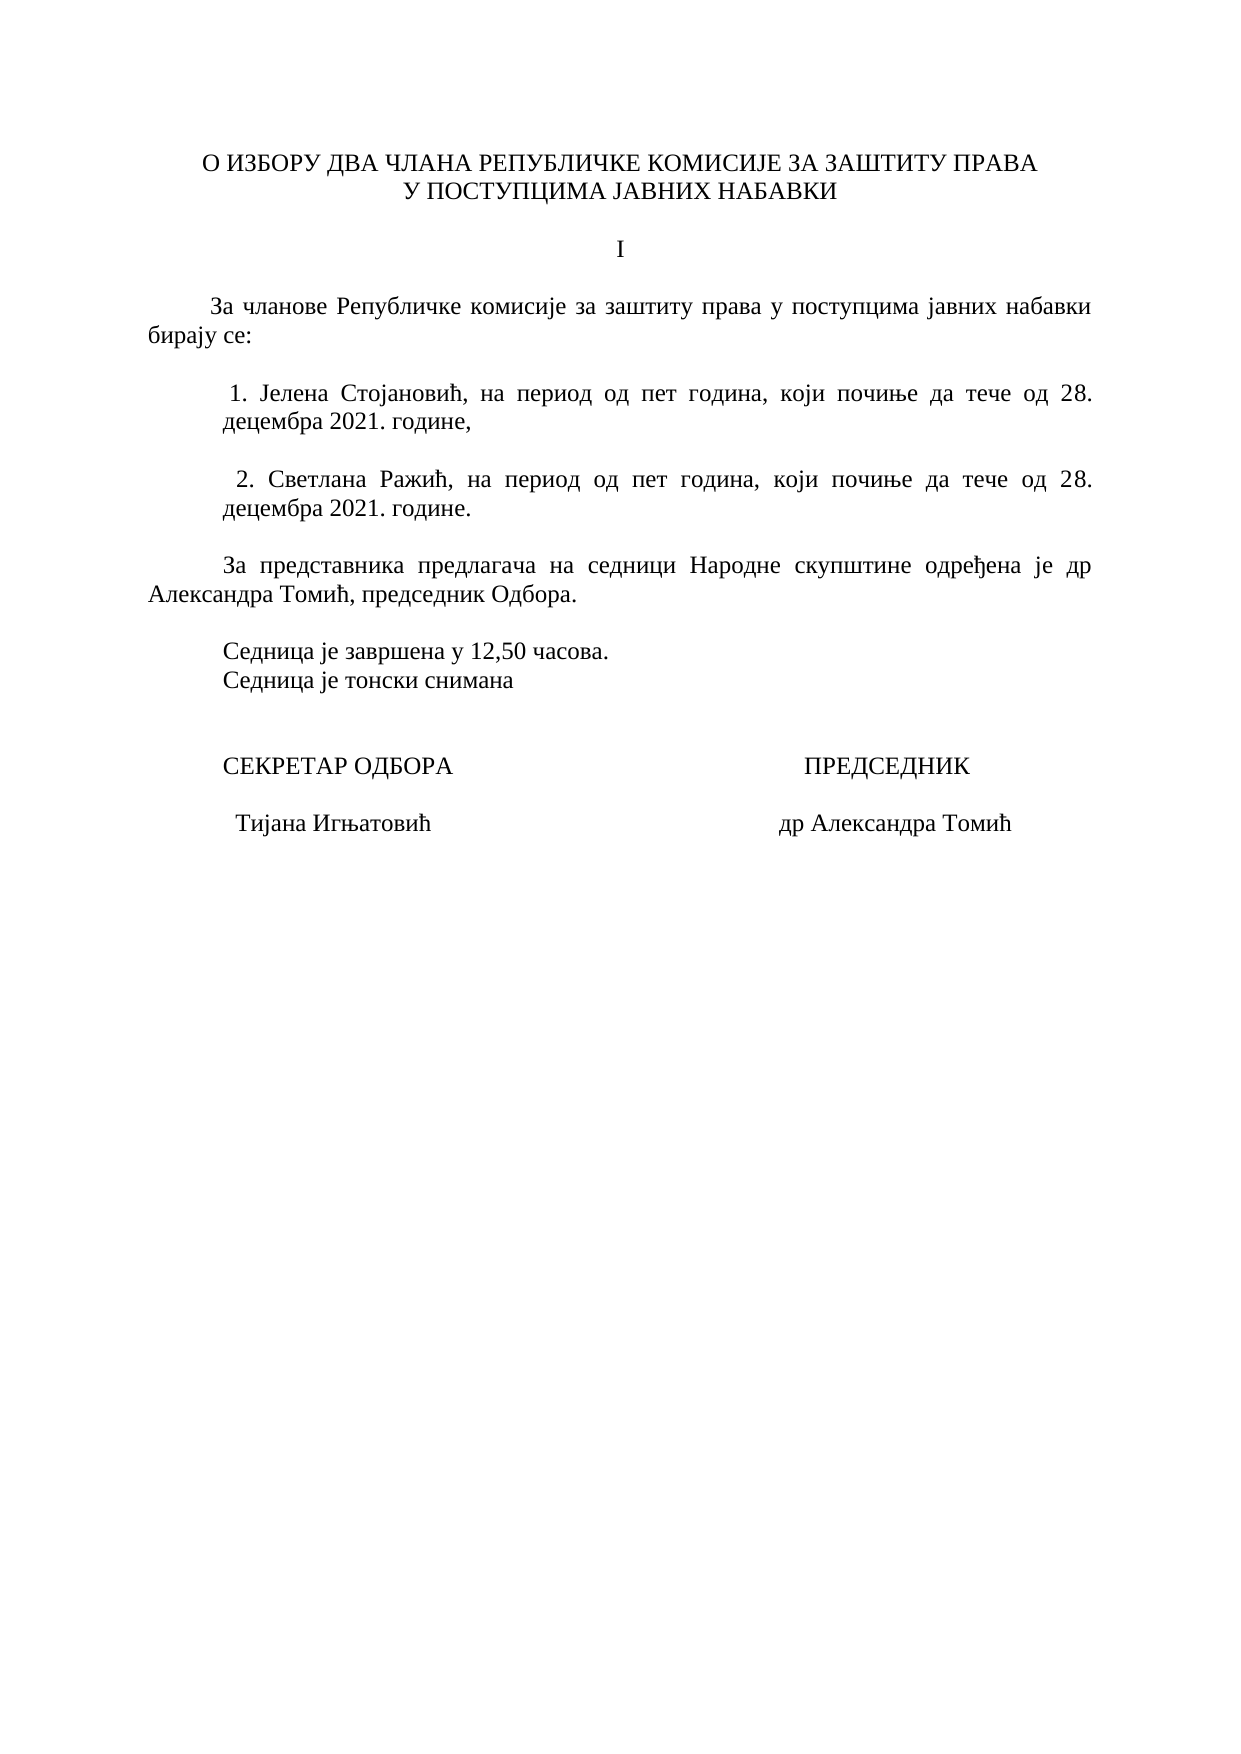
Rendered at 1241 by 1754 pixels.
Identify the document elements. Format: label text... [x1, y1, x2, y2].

text У ПОСТУПЦИМА ЈАВНИХ НАБАВКИ [148, 176, 1093, 205]
text Седница је тонски снимана [148, 665, 1093, 694]
text СЕКРЕТАР ОДБОРА ПРЕДСЕДНИК [148, 751, 1093, 780]
text 1. Јелена Стојановић, на период од пет година, који почиње да тече од 28. децембра 2021. године, [223, 378, 1093, 435]
text Седница је завршена у 12,50 часова. [148, 636, 1093, 665]
text 2. Светлана Ражић, на период од пет година, који почиње да тече од 28. децембра 2021. године. [223, 464, 1093, 521]
text За представника предлагача на седници Народне скупштине одређена је др Александра Томић, председник Одбора. [148, 550, 1093, 608]
text О ИЗБОРУ ДВА ЧЛАНА РЕПУБЛИЧКЕ КОМИСИЈЕ ЗА ЗАШТИТУ ПРАВА [148, 148, 1093, 176]
text I [148, 234, 1093, 263]
text За чланове Републичке комисије за заштиту права у поступцима јавних набавки бирају се: [148, 291, 1093, 349]
text Тијана Игњатовић др Александра Томић [148, 808, 1093, 837]
